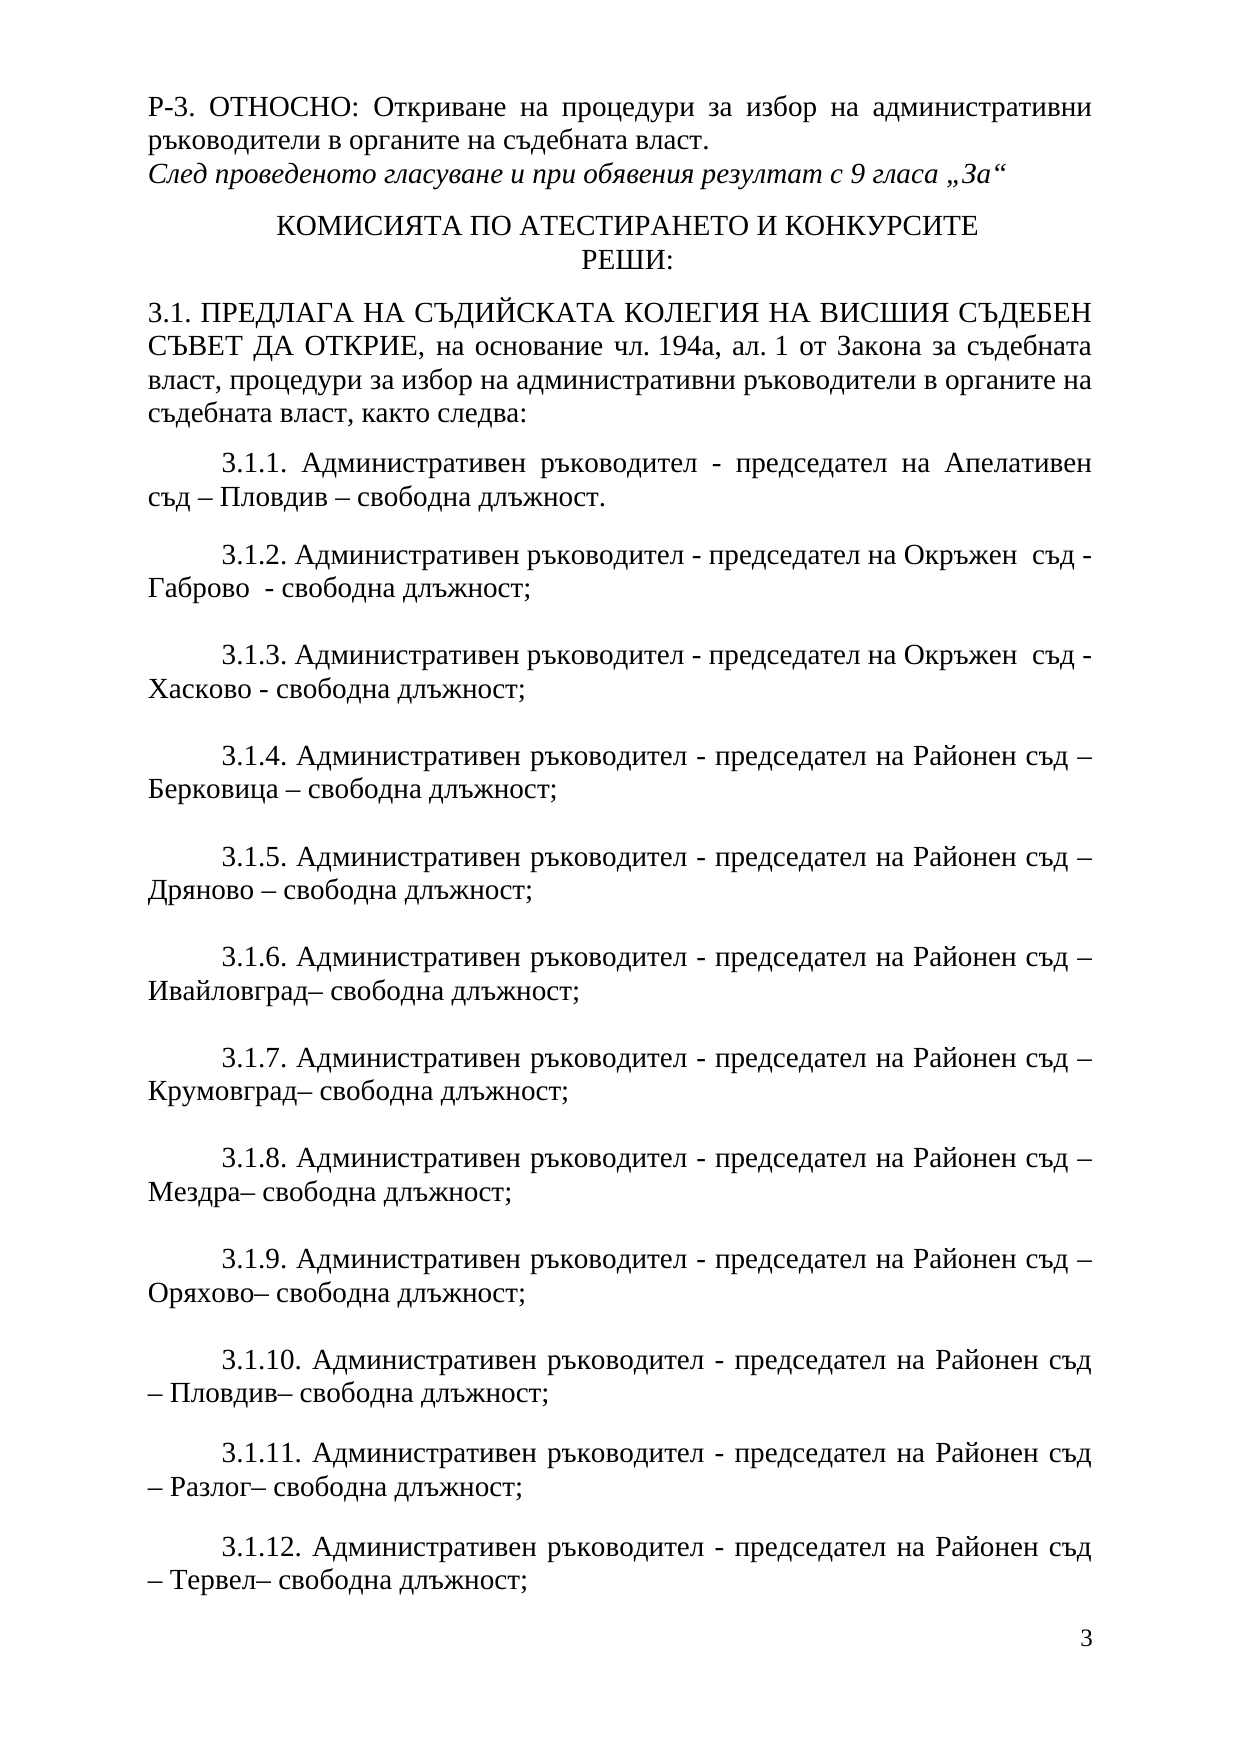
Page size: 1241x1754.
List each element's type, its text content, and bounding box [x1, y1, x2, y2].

text 3.1.2. Административен ръководител - председател на Окръжен съд - Габрово - свободна длъжност; [148, 537, 1093, 604]
text 3.1.10. Административен ръководител - председател на Районен съд – Пловдив– свободна длъжност; [148, 1342, 1093, 1409]
text 3.1.6. Административен ръководител - председател на Районен съд – Ивайловград– свободна длъжност; [148, 939, 1093, 1006]
text 3.1.9. Административен ръководител - председател на Районен съд – Оряхово– свободна длъжност; [148, 1241, 1093, 1308]
text 3.1. ПРЕДЛАГА НА СЪДИЙСКАТА КОЛЕГИЯ НА ВИСШИЯ СЪДЕБЕН СЪВЕТ ДА ОТКРИЕ, на основание чл. 194а, ал. 1 от Закона за съдебната власт, процедури за избор на административни ръководители в органите на съдебната власт, както следва: [148, 295, 1093, 429]
text КОМИСИЯТА ПО АТЕСТИРАНЕТО И КОНКУРСИТЕ [148, 208, 1107, 242]
text 3.1.12. Административен ръководител - председател на Районен съд – Тервел– свободна длъжност; [148, 1529, 1093, 1596]
text 3.1.11. Административен ръководител - председател на Районен съд – Разлог– свободна длъжност; [148, 1435, 1093, 1502]
text РЕШИ: [148, 242, 1107, 276]
text 3.1.1. Административен ръководител - председател на Апелативен съд – Пловдив – свободна длъжност. [148, 446, 1093, 513]
text Р-3. ОТНОСНО: Откриване на процедури за избор на административни ръководители в органите на съдебната власт. [148, 89, 1093, 156]
text След проведеното гласуване и при обявения резултат с 9 гласа „За“ [148, 156, 1093, 189]
text 3.1.3. Административен ръководител - председател на Окръжен съд - Хасково - свободна длъжност; [148, 637, 1093, 704]
text 3.1.8. Административен ръководител - председател на Районен съд – Мездра– свободна длъжност; [148, 1141, 1093, 1208]
text 3.1.7. Административен ръководител - председател на Районен съд – Крумовград– свободна длъжност; [148, 1040, 1093, 1107]
text 3.1.5. Административен ръководител - председател на Районен съд – Дряново – свободна длъжност; [148, 839, 1093, 906]
text 3.1.4. Административен ръководител - председател на Районен съд – Берковица – свободна длъжност; [148, 738, 1093, 805]
